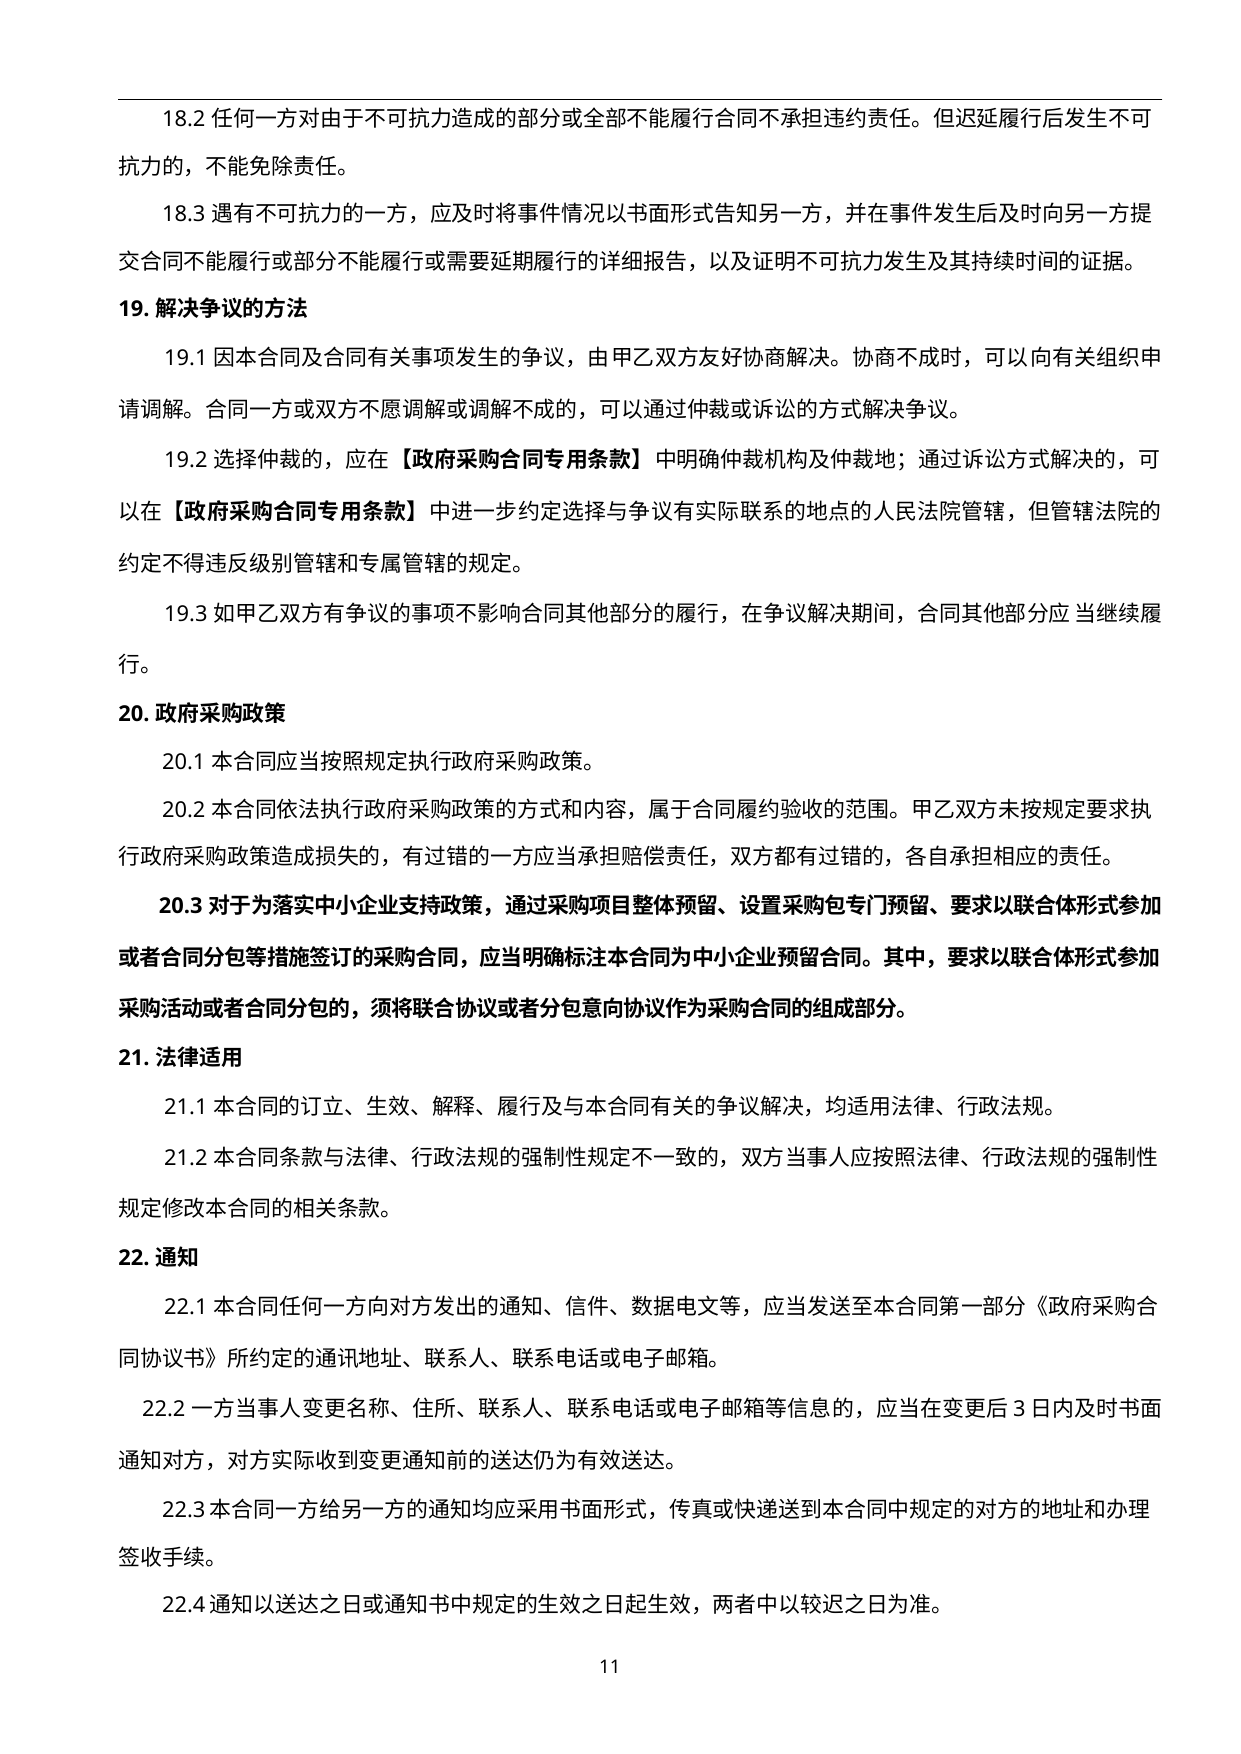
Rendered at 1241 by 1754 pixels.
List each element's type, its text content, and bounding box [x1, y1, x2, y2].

text 20.2 本合同依法执行政府采购政策的方式和内容，属于合同履约验收的范围。甲乙双方未按规定要求执行政府采购政策造成损失的，有过错的一方应当承担赔偿责任，双方都有过错的，各自承担相应的责任。 [118, 792, 1162, 871]
list 22. 通知 [118, 1240, 1162, 1272]
text 21.2 本合同条款与法律、行政法规的强制性规定不一致的，双方当事人应按照法律、行政法规的强制性规定修改本合同的相关条款。 [118, 1138, 1162, 1224]
text 22.3本合同一方给另一方的通知均应采用书面形式，传真或快递送到本合同中规定的对方的地址和办理签收手续。 [118, 1492, 1162, 1571]
text 22.1 本合同任何一方向对方发出的通知、信件、数据电文等，应当发送至本合同第一部分《政府采购合同协议书》所约定的通讯地址、联系人、联系电话或电子邮箱。 [118, 1288, 1162, 1374]
text 21.1 本合同的订立、生效、解释、履行及与本合同有关的争议解决，均适用法律、行政法规。 [118, 1088, 1162, 1122]
text 19.2 选择仲裁的，应在【政府采购合同专用条款】中明确仲裁机构及仲裁地；通过诉讼方式解决的，可以在【政府采购合同专用条款】中进一步约定选择与争议有实际联系的地点的人民法院管辖，但管辖法院的约定不得违反级别管辖和专属管辖的规定。 [118, 441, 1162, 579]
text 19.3 如甲乙双方有争议的事项不影响合同其他部分的履行，在争议解决期间，合同其他部分应当继续履行。 [118, 594, 1162, 681]
text 22.2 一方当事人变更名称、住所、联系人、联系电话或电子邮箱等信息的，应当在变更后3日内及时书面通知对方，对方实际收到变更通知前的送达仍为有效送达。 [118, 1390, 1162, 1476]
text 20.3 对于为落实中小企业支持政策，通过采购项目整体预留、设置采购包专门预留、要求以联合体形式参加或者合同分包等措施签订的采购合同，应当明确标注本合同为中小企业预留合同。其中，要求以联合体形式参加采购活动或者合同分包的，须将联合协议或者分包意向协议作为采购合同的组成部分。 [118, 887, 1162, 1024]
text 18.2 任何一方对由于不可抗力造成的部分或全部不能履行合同不承担违约责任。但迟延履行后发生不可抗力的，不能免除责任。 [118, 101, 1162, 180]
text 19.1 因本合同及合同有关事项发生的争议，由甲乙双方友好协商解决。协商不成时，可以向有关组织申请调解。合同一方或双方不愿调解或调解不成的，可以通过仲裁或诉讼的方式解决争议。 [118, 339, 1162, 425]
text 20. 政府采购政策 [118, 696, 1162, 728]
text 22.4通知以送达之日或通知书中规定的生效之日起生效，两者中以较迟之日为准。 [118, 1587, 1162, 1619]
text 20.1 本合同应当按照规定执行政府采购政策。 [118, 744, 1162, 776]
text 19. 解决争议的方法 [118, 291, 1162, 323]
text 18.3 遇有不可抗力的一方，应及时将事件情况以书面形式告知另一方，并在事件发生后及时向另一方提交合同不能履行或部分不能履行或需要延期履行的详细报告，以及证明不可抗力发生及其持续时间的证据。 [118, 196, 1162, 275]
text 21. 法律适用 [118, 1040, 1162, 1072]
